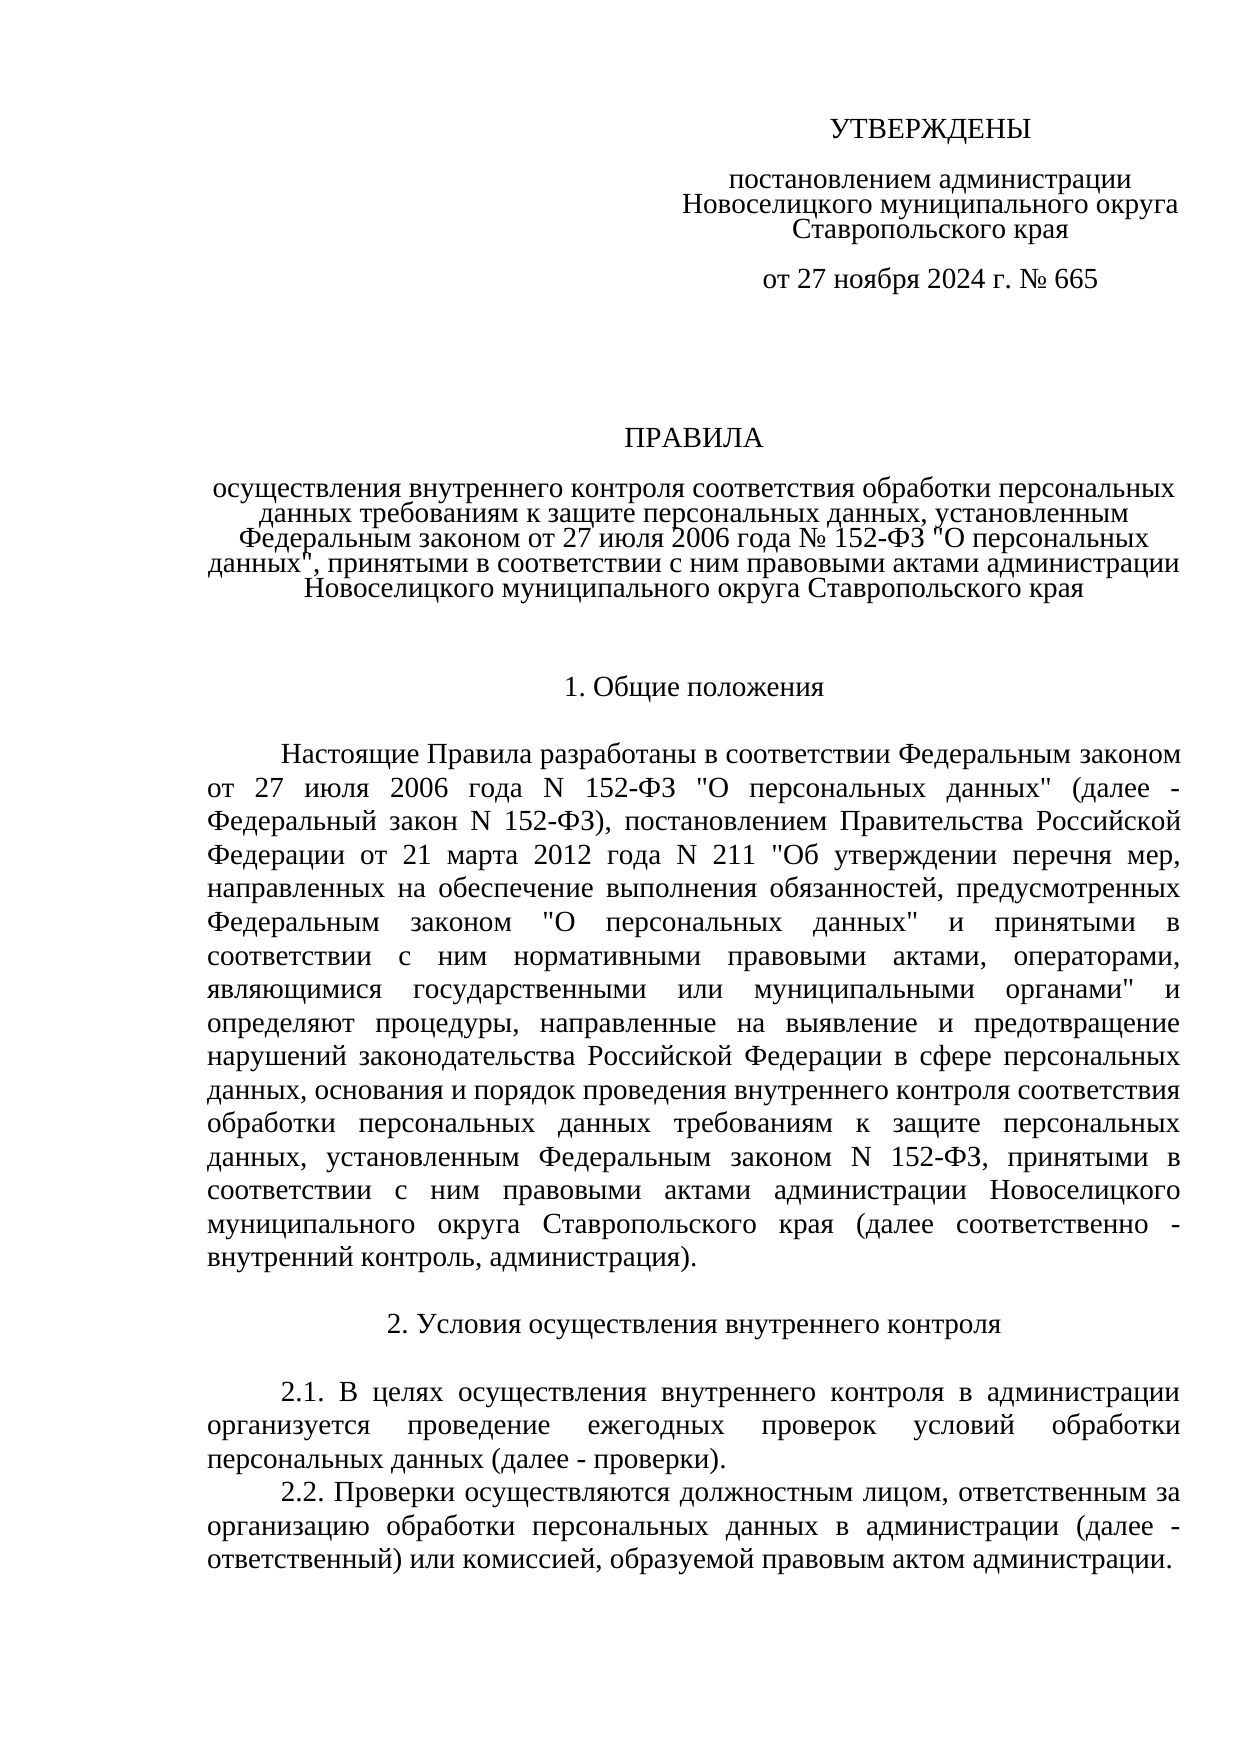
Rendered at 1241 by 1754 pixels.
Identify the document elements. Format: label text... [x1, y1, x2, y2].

text 2.1. В целях осуществления внутреннего контроля в администрации организуется проведение ежегодных проверок условий обработки персональных данных (далее - проверки). [207, 1374, 1181, 1474]
title 1. Общие положения [207, 669, 1181, 703]
title осуществления внутреннего контроля соответствия обработки персональных данных требованиям к защите персональных данных, установленным Федеральным законом от 27 июля 2006 года № 152-ФЗ "О персональных данных", принятыми в соответствии с ним правовыми актами администрации Новоселицкого муниципального округа Ставропольского края [207, 477, 1181, 602]
text Новоселицкого муниципального округа [207, 193, 1181, 218]
text 2.2. Проверки осуществляются должностным лицом, ответственным за организацию обработки персональных данных в администрации (далее - ответственный) или комиссией, образуемой правовым актом администрации. [207, 1474, 1181, 1575]
text Настоящие Правила разработаны в соответствии Федеральным законом от 27 июля 2006 года N 152-ФЗ "О персональных данных" (далее - Федеральный закон N 152-ФЗ), постановлением Правительства Российской Федерации от 21 марта 2012 года N 211 "Об утверждении перечня мер, направленных на обеспечение выполнения обязанностей, предусмотренных Федеральным законом "О персональных данных" и принятыми в соответствии с ним нормативными правовыми актами, операторами, являющимися государственными или муниципальными органами" и определяют процедуры, направленные на выявление и предотвращение нарушений законодательства Российской Федерации в сфере персональных данных, основания и порядок проведения внутреннего контроля соответствия обработки персональных данных требованиям к защите персональных данных, установленным Федеральным законом N 152-ФЗ, принятыми в соответствии с ним правовыми актами администрации Новоселицкого муниципального округа Ставропольского края (далее соответственно - внутренний контроль, администрация). [207, 736, 1181, 1273]
title 2. Условия осуществления внутреннего контроля [207, 1307, 1181, 1340]
text постановлением администрации [207, 168, 1181, 193]
text от 27 ноября 2024 г. № 665 [207, 268, 1181, 293]
text Ставропольского края [207, 218, 1181, 243]
text УТВЕРЖДЕНЫ [207, 118, 1181, 143]
title ПРАВИЛА [207, 427, 1181, 452]
